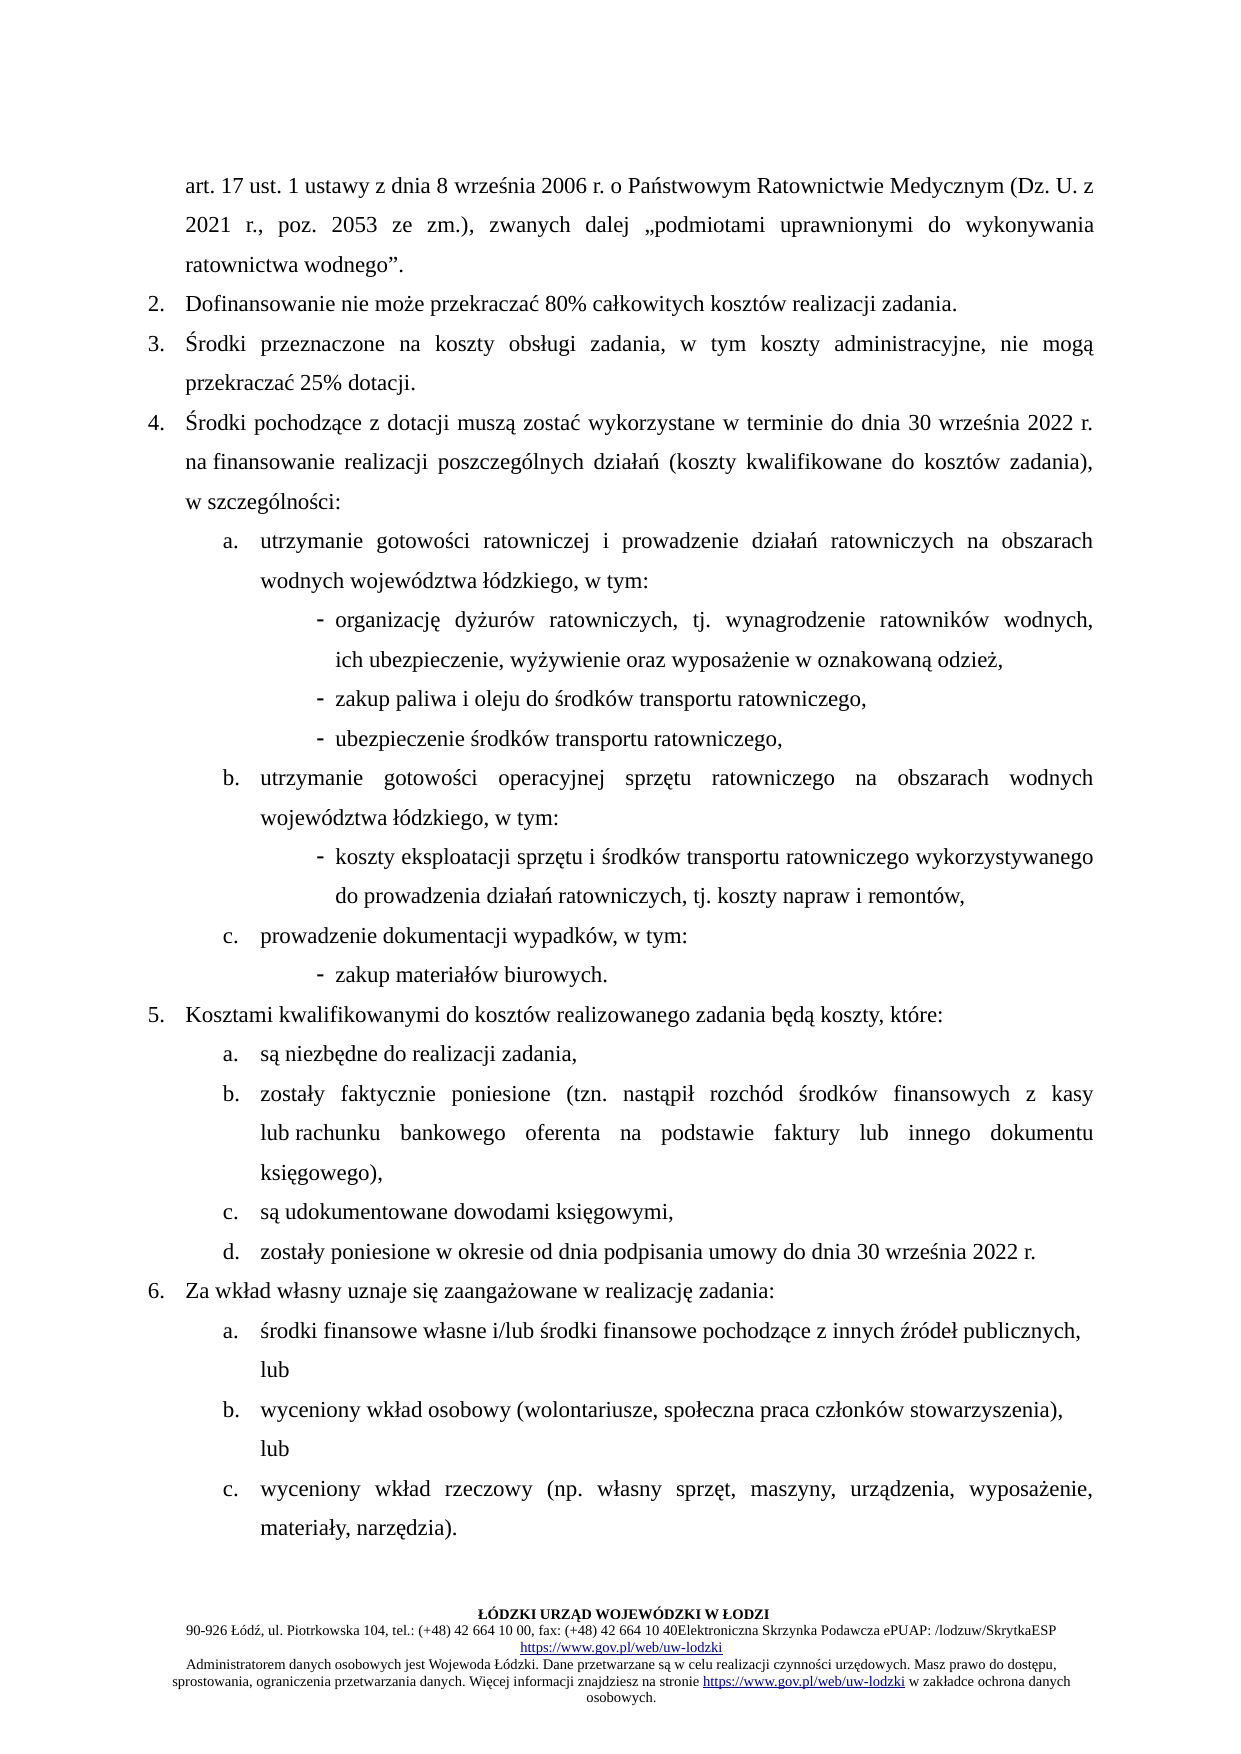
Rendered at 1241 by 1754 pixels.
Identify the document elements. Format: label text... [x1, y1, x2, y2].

list zostały faktycznie poniesione (tzn. nastąpił rozchód środków finansowych z kasy lub rachunku bankowego oferenta na podstawie faktury lub innego dokumentu księgowego), [223, 1080, 1094, 1185]
list Za wkład własny uznaje się zaangażowane w realizację zadania: [148, 1277, 1094, 1304]
list są niezbędne do realizacji zadania, [223, 1040, 1094, 1067]
list Dofinansowanie nie może przekraczać 80% całkowitych kosztów realizacji zadania. [148, 290, 1094, 317]
list utrzymanie gotowości ratowniczej i prowadzenie działań ratowniczych na obszarach wodnych województwa łódzkiego, w tym: [223, 527, 1094, 593]
list środki finansowe własne i/lub środki finansowe pochodzące z innych źródeł publicznych, [223, 1317, 1094, 1343]
list są udokumentowane dowodami księgowymi, [223, 1198, 1094, 1225]
list zostały poniesione w okresie od dnia podpisania umowy do dnia 30 września 2022 r. [223, 1238, 1094, 1264]
list utrzymanie gotowości operacyjnej sprzętu ratowniczego na obszarach wodnych województwa łódzkiego, w tym: [223, 764, 1094, 830]
list ubezpieczenie środków transportu ratowniczego, [316, 724, 1094, 751]
list Kosztami kwalifikowanymi do kosztów realizowanego zadania będą koszty, które: [148, 1001, 1094, 1027]
list wyceniony wkład rzeczowy (np. własny sprzęt, maszyny, urządzenia, wyposażenie, materiały, narzędzia). [223, 1475, 1094, 1541]
list zakup paliwa i oleju do środków transportu ratowniczego, [316, 685, 1094, 711]
list zakup materiałów biurowych. [316, 961, 1094, 988]
text lub [260, 1435, 1094, 1462]
list koszty eksploatacji sprzętu i środków transportu ratowniczego wykorzystywanego do prowadzenia działań ratowniczych, tj. koszty napraw i remontów, [316, 843, 1094, 909]
list organizację dyżurów ratowniczych, tj. wynagrodzenie ratowników wodnych, ich ubezpieczenie, wyżywienie oraz wyposażenie w oznakowaną odzież, [316, 606, 1094, 672]
list Środki przeznaczone na koszty obsługi zadania, w tym koszty administracyjne, nie mogą przekraczać 25% dotacji. [148, 330, 1094, 396]
list prowadzenie dokumentacji wypadków, w tym: [223, 922, 1094, 948]
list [148, 172, 1094, 277]
list Środki pochodzące z dotacji muszą zostać wykorzystane w terminie do dnia 30 września 2022 r. na finansowanie realizacji poszczególnych działań (koszty kwalifikowane do kosztów zadania), w szczególności: [148, 409, 1094, 514]
text lub [260, 1356, 1094, 1383]
list wyceniony wkład osobowy (wolontariusze, społeczna praca członków stowarzyszenia), [223, 1396, 1094, 1422]
